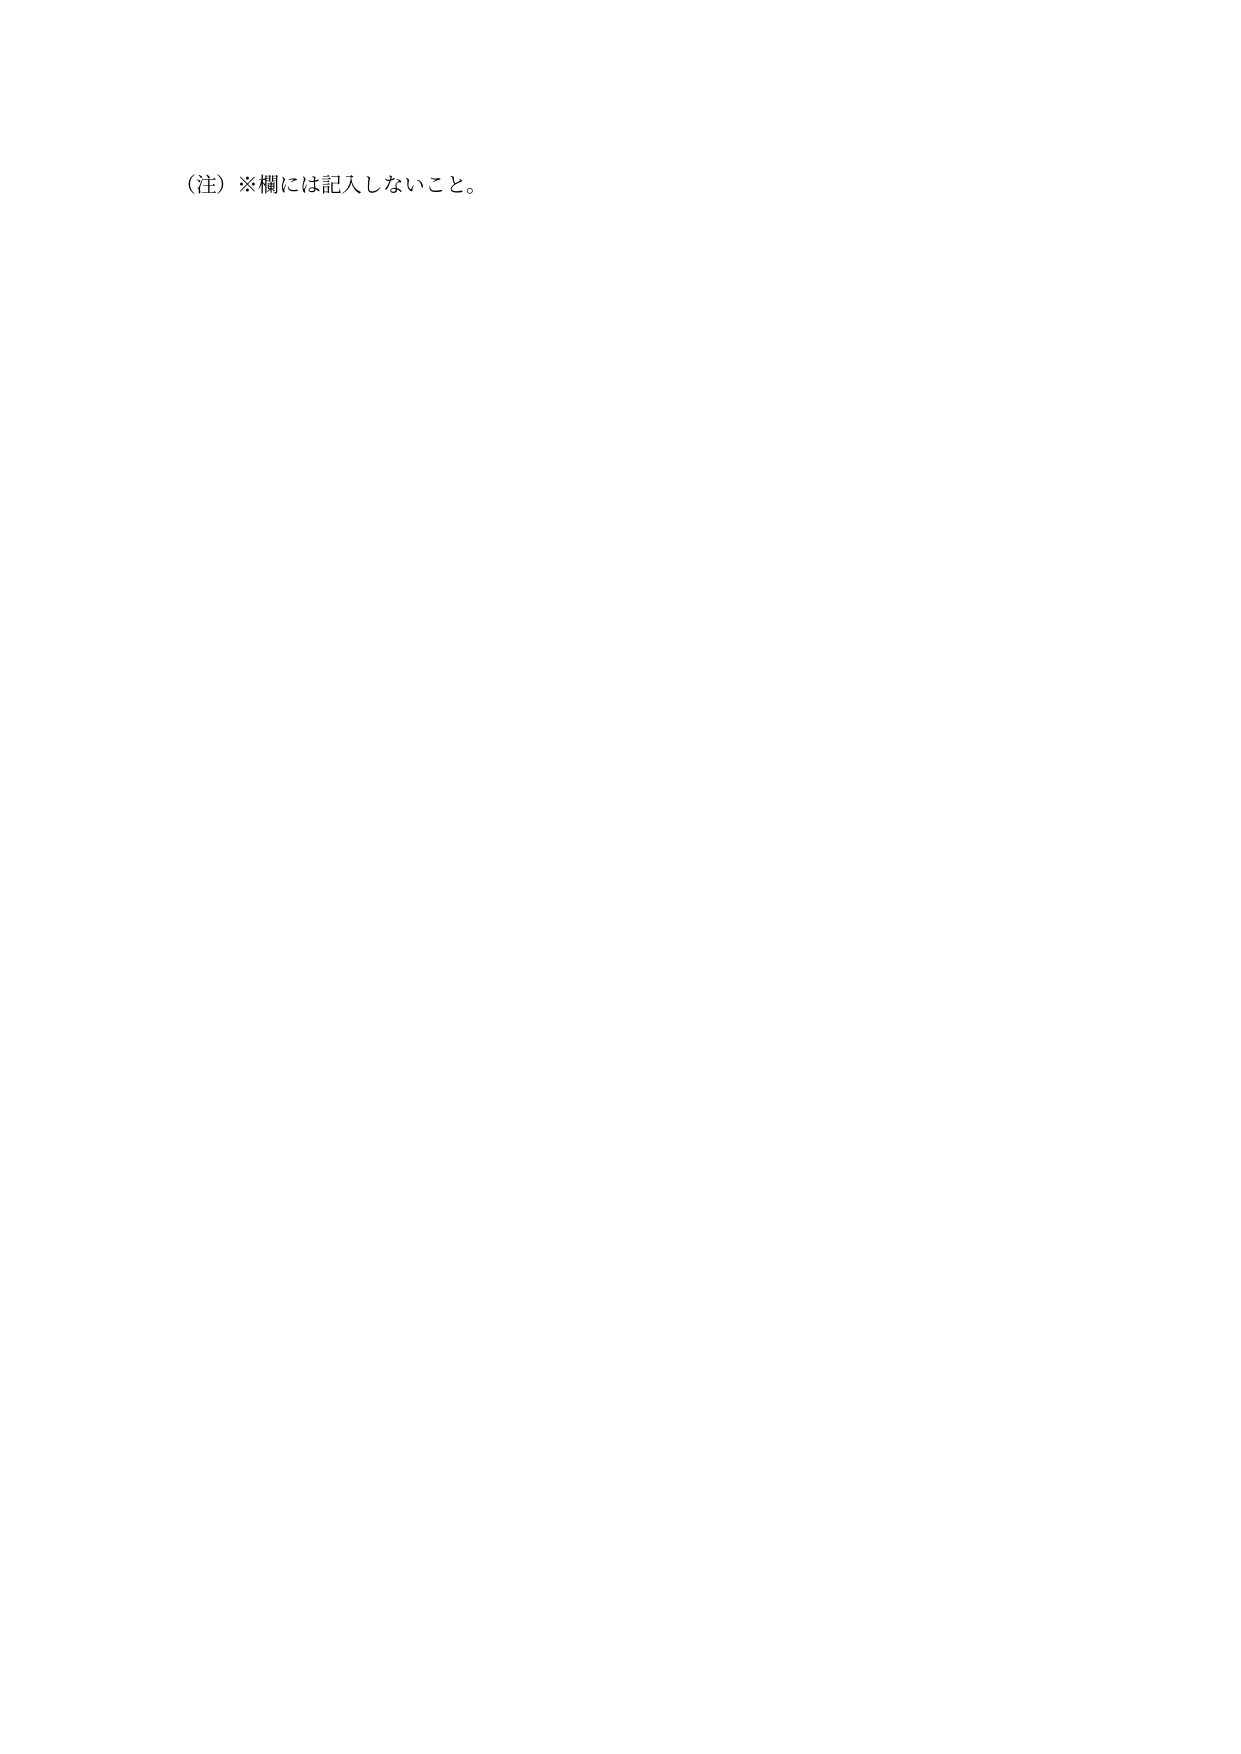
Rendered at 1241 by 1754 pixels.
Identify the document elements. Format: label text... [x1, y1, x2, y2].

text （注）※欄には記入しないこと。 [112, 164, 1128, 202]
